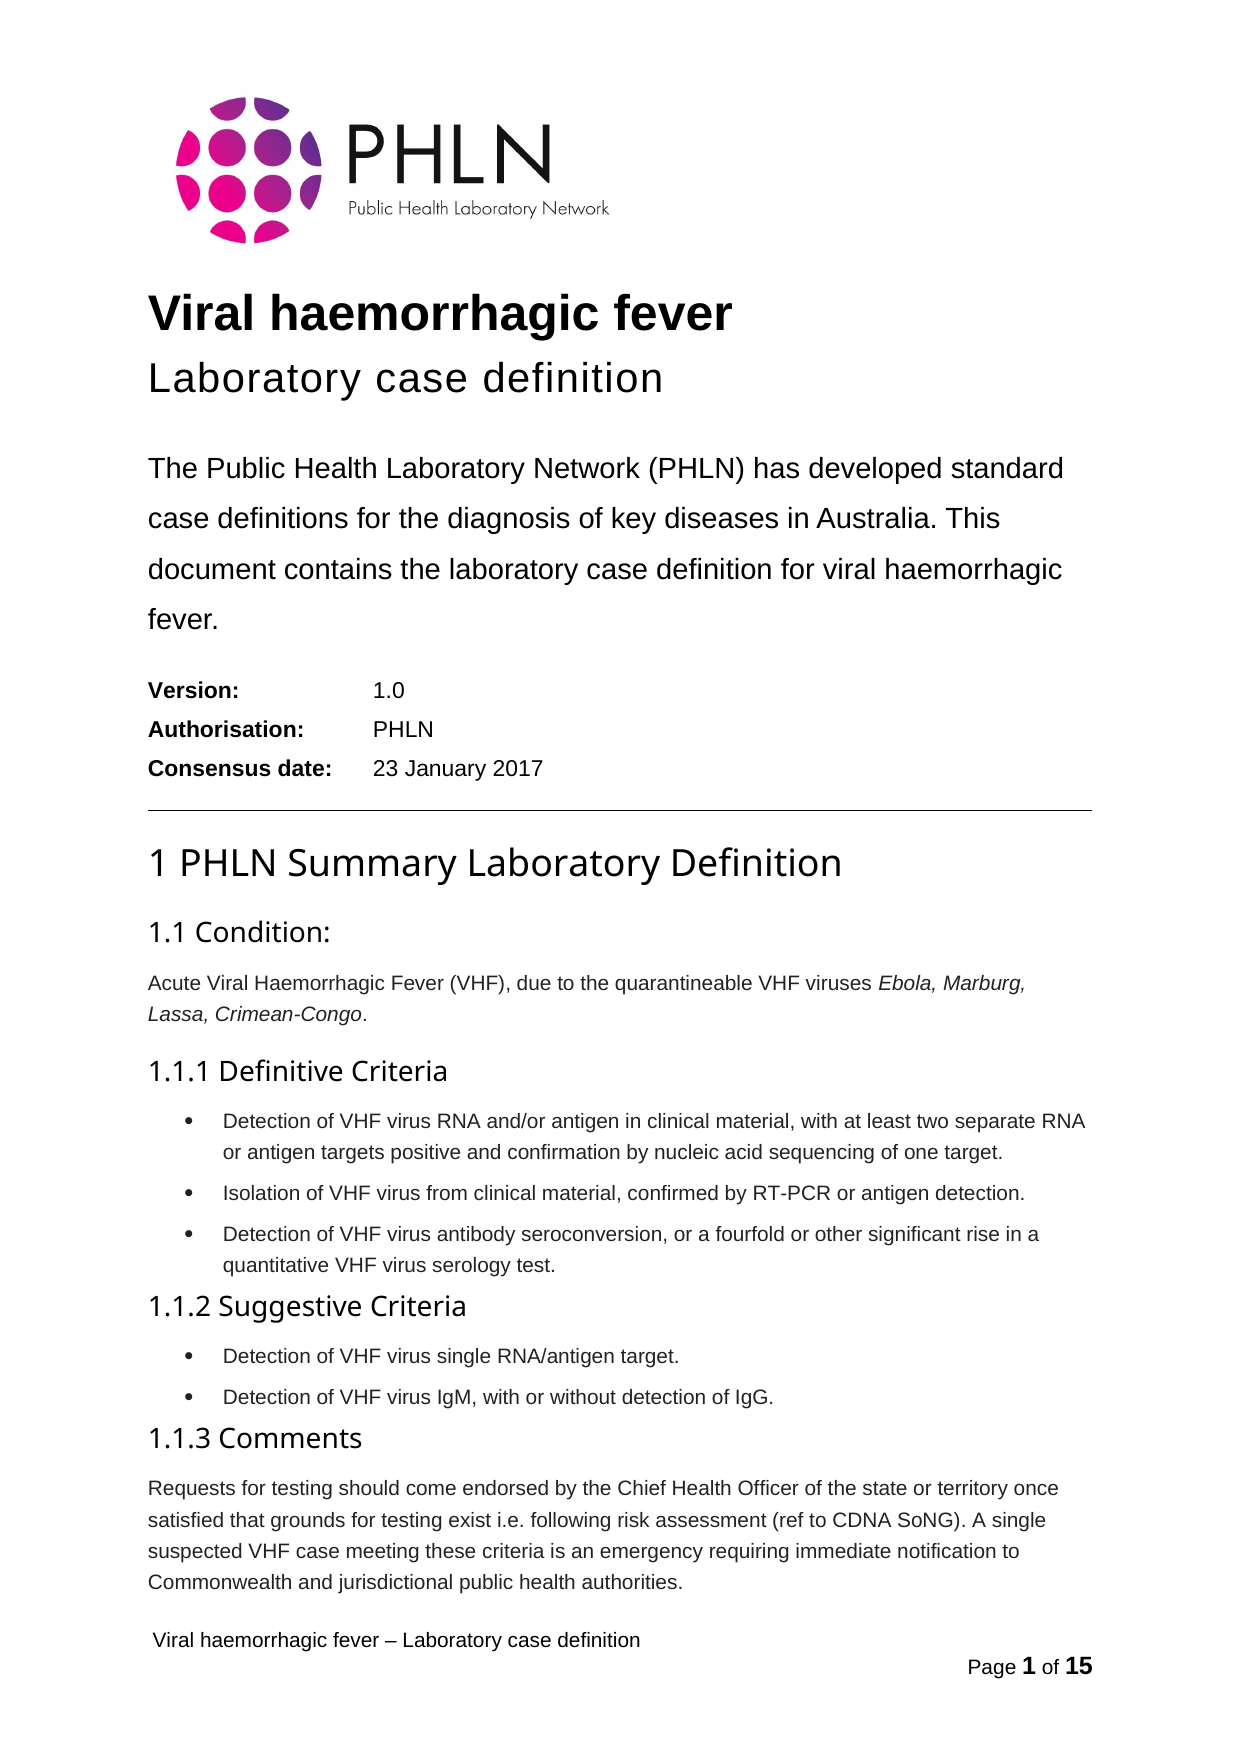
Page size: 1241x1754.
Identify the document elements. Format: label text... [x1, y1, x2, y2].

text Version: 1.0 [148, 677, 1092, 704]
list Isolation of VHF virus from clinical material, confirmed by RT-PCR or antigen detection. [185, 1173, 1092, 1205]
list Detection of VHF virus antibody seroconversion, or a fourfold or other significant rise in a quantitative VHF virus serology test. [185, 1214, 1092, 1277]
list Detection of VHF virus RNA and/or antigen in clinical material, with at least two separate RNA or antigen targets positive and confirmation by nucleic acid sequencing of one target. [185, 1102, 1092, 1164]
list Detection of VHF virus single RNA/antigen target. [185, 1337, 1092, 1368]
text Acute Viral Haemorrhagic Fever (VHF), due to the quarantineable VHF viruses Ebola, Marburg, Lassa, Crimean-Congo. [148, 963, 1092, 1026]
text Requests for testing should come endorsed by the Chief Health Officer of the state or territory once satisfied that grounds for testing exist i.e. following risk assessment (ref to CDNA SoNG). A single suspected VHF case meeting these criteria is an emergency requiring immediate notification to Commonwealth and jurisdictional public health authorities. [148, 1469, 1092, 1594]
subtitle Viral haemorrhagic fever [148, 283, 1092, 341]
text 1.1.3 Comments [148, 1418, 1092, 1456]
picture [147, 73, 631, 271]
text Authorisation: PHLN [148, 716, 1092, 743]
text 1.1.2 Suggestive Criteria [148, 1286, 1092, 1324]
list Detection of VHF virus IgM, with or without detection of IgG. [185, 1377, 1092, 1409]
text 1 PHLN Summary Laboratory Definition [148, 836, 1092, 887]
text The Public Health Laboratory Network (PHLN) has developed standard case definitions for the diagnosis of key diseases in Australia. This document contains the laboratory case definition for viral haemorrhagic fever. [148, 451, 1092, 636]
subtitle Laboratory case definition [148, 353, 1092, 401]
text 1.1 Condition: [148, 912, 1092, 951]
text Consensus date: 23 January 2017 [148, 755, 1092, 781]
text 1.1.1 Definitive Criteria [148, 1051, 1092, 1089]
